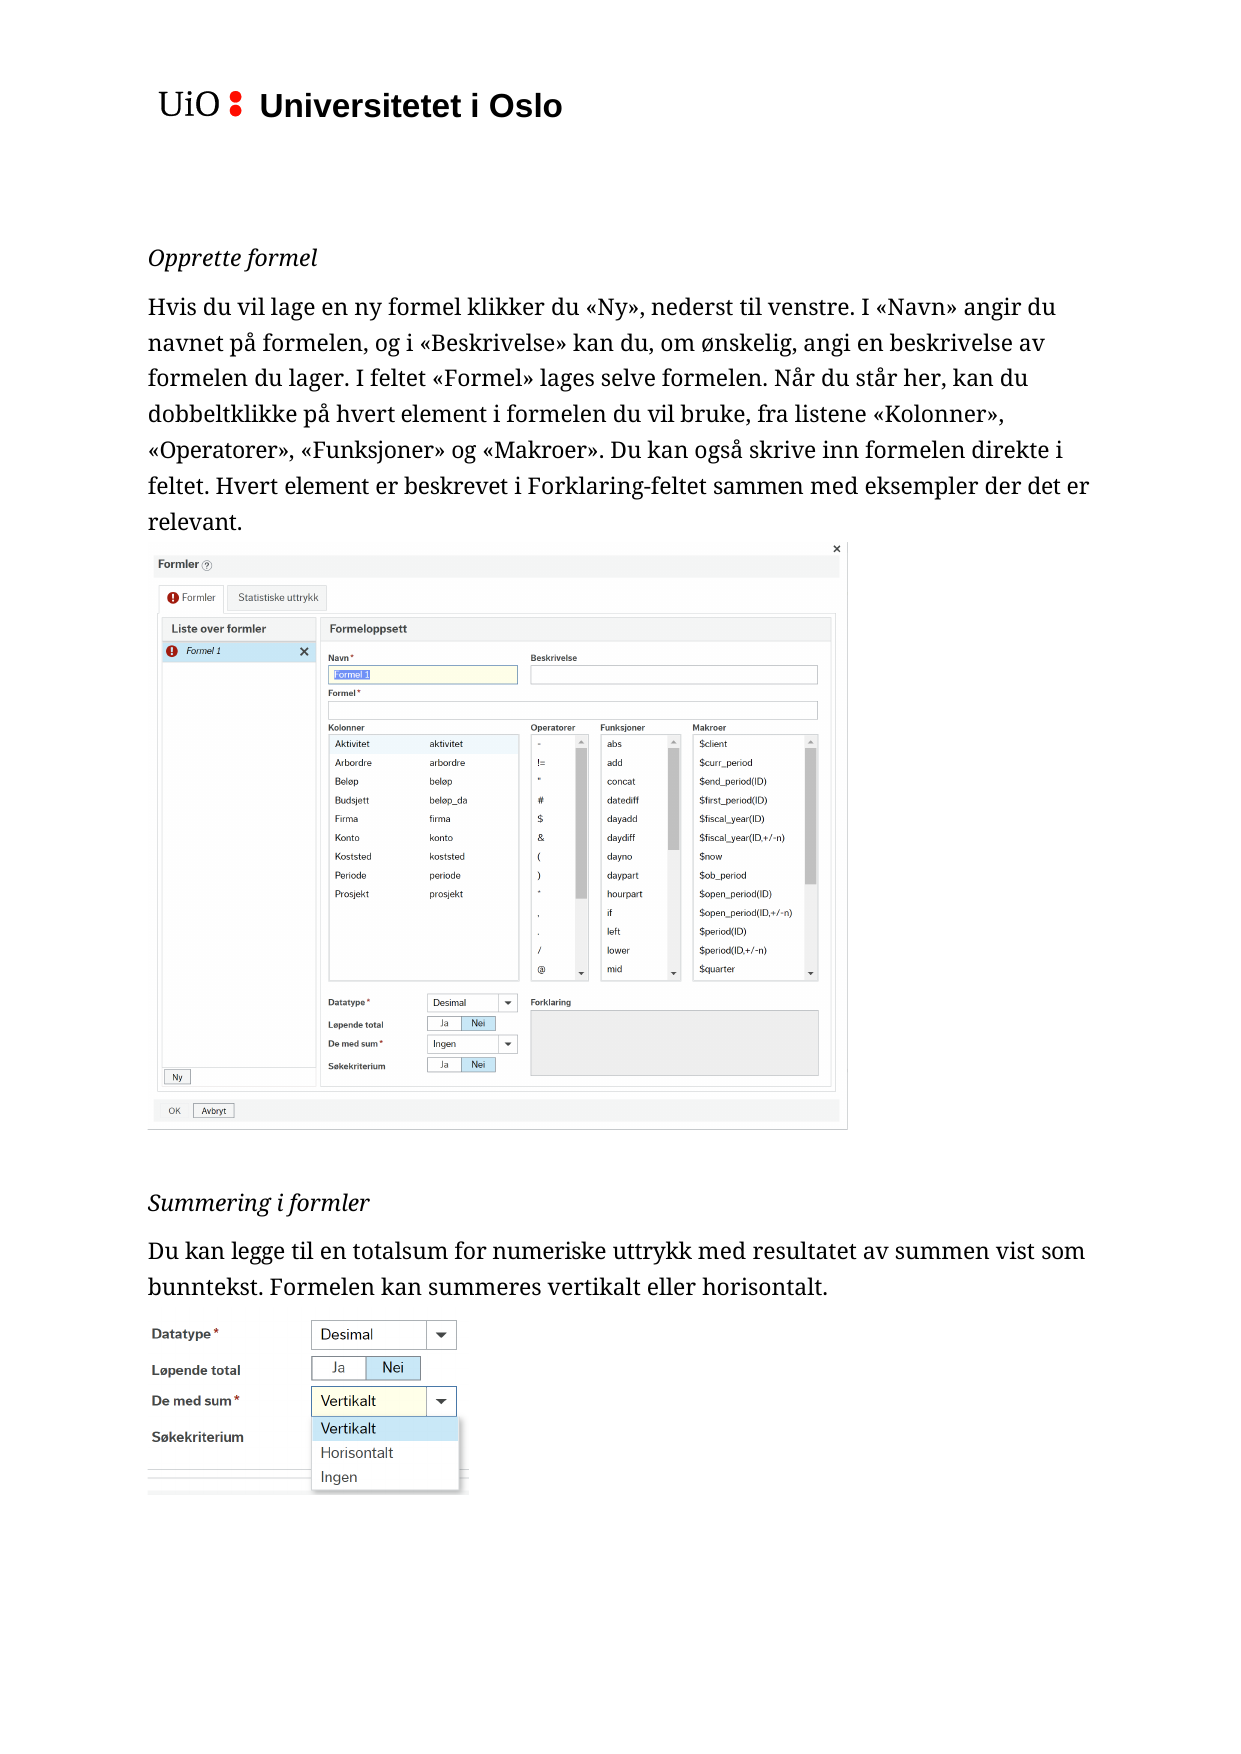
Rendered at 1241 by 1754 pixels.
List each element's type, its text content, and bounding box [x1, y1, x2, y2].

picture [147, 542, 848, 1130]
picture [147, 1307, 469, 1495]
text Hvis du vil lage en ny formel klikker du «Ny», nederst til venstre. I «Navn» angir du navnet på formelen, og i «Beskrivelse» kan du, om ønskelig, angi en beskrivelse av formelen du lager. I feltet «Formel» lages selve formelen. Når du står her, kan du dobbeltklikke på hvert element i formelen du vil bruke, fra listene «Kolonner», «Operatorer», «Funksjoner» og «Makroer». Du kan også skrive inn formelen direkte i feltet. Hvert element er beskrevet i Forklaring-feltet sammen med eksempler der det er relevant. [148, 291, 1093, 537]
text Summering i formler [148, 1187, 1093, 1218]
text Du kan legge til en totalsum for numeriske uttrykk med resultatet av summen vist som bunntekst. Formelen kan summeres vertikalt eller horisontalt. [148, 1235, 1093, 1302]
text Opprette formel [148, 242, 1093, 273]
